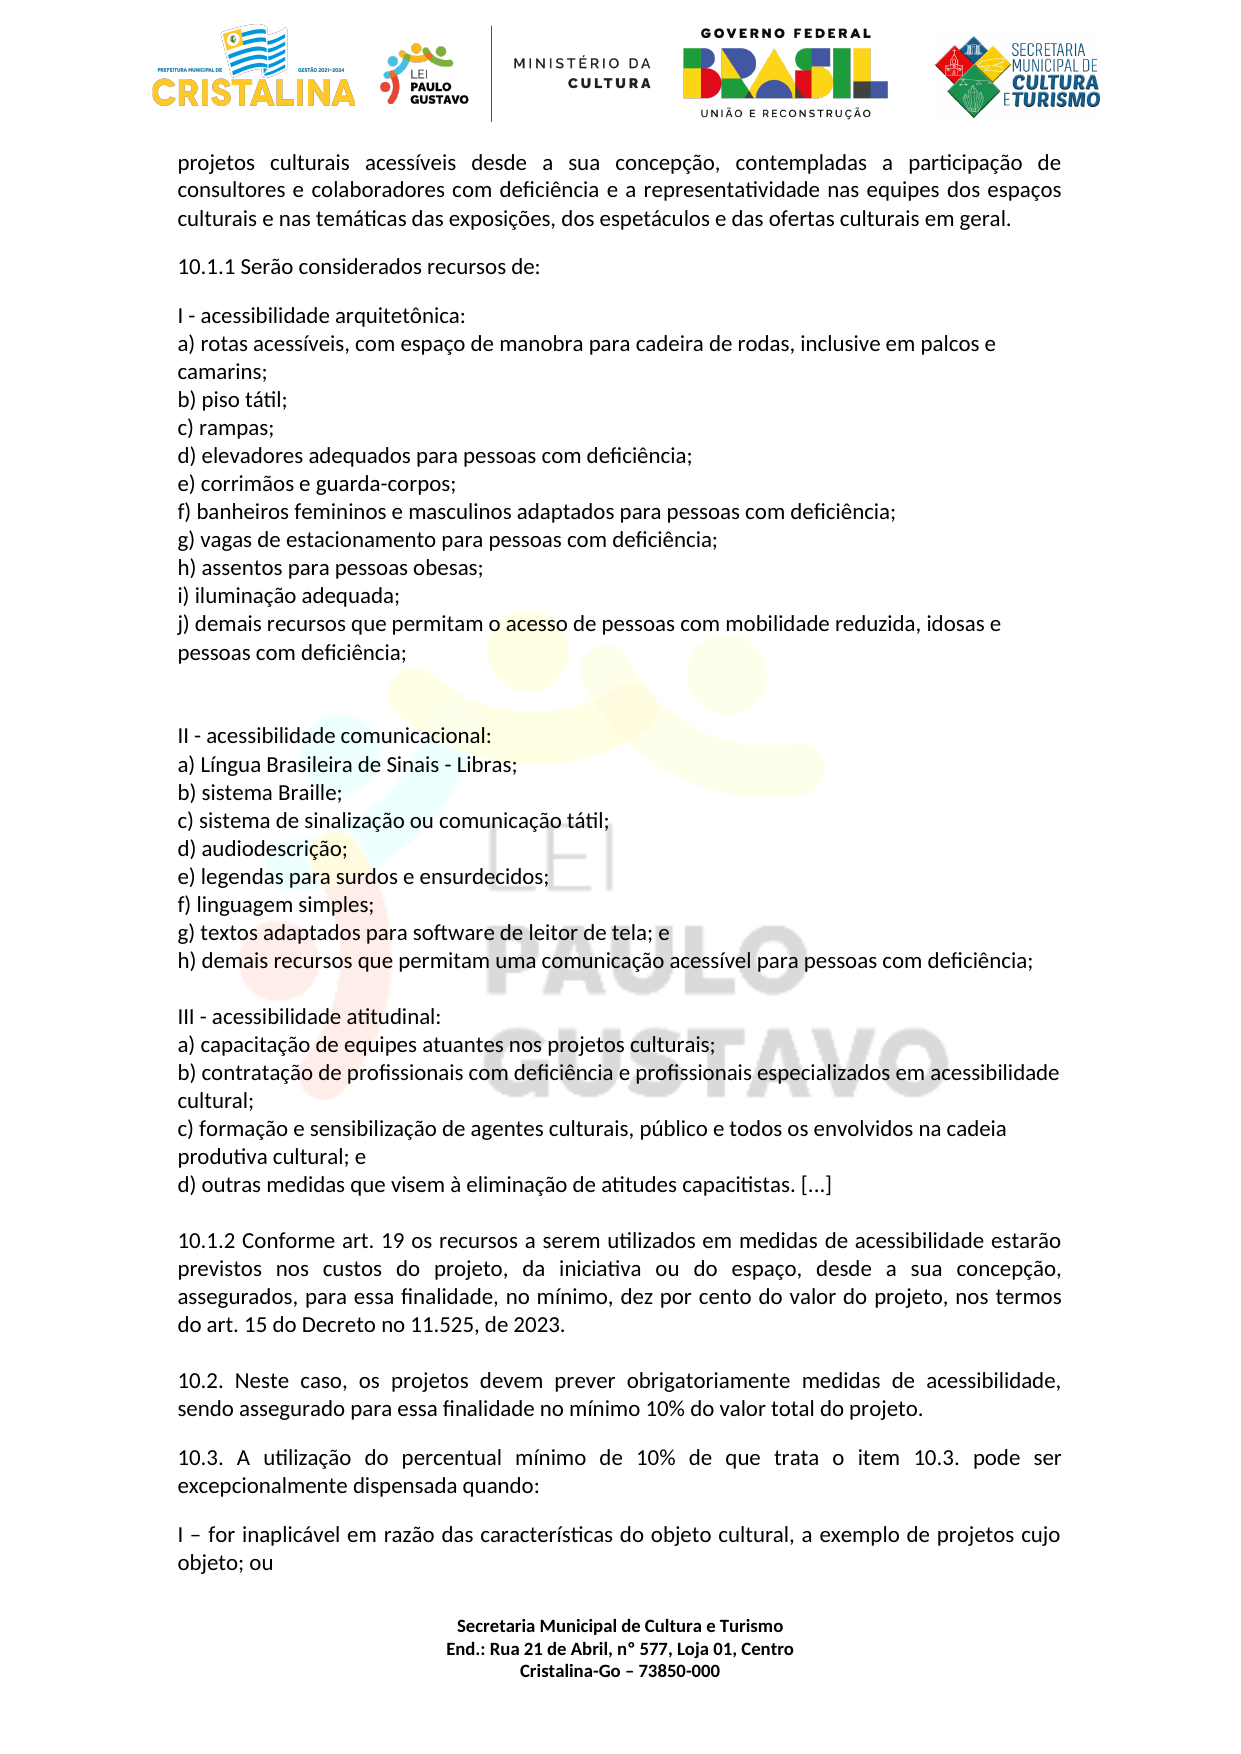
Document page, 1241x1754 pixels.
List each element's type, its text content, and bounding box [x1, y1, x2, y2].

picture [933, 34, 1101, 120]
text I – for inaplicável em razão das características do objeto cultural, a exemplo de projetos cujo objeto; ou [177, 1520, 1063, 1576]
text a) capacitação de equipes atuantes nos projetos culturais; b) contratação de profissionais com deficiência e profissionais especializados em acessibilidade cultural; c) formação e sensibilização de agentes culturais, público e todos os envolvidos na cadeia produtiva cultural; e d) outras medidas que visem à eliminação de atitudes capacitistas. [...] [177, 1030, 1063, 1198]
picture [152, 22, 916, 122]
text I - acessibilidade arquitetônica: a) rotas acessíveis, com espaço de manobra para cadeira de rodas, inclusive em palcos e camarins; b) piso tátil; c) rampas; d) elevadores adequados para pessoas com deficiência; e) corrimãos e guarda-corpos; f) banheiros femininos e masculinos adaptados para pessoas com deficiência; g) vagas de estacionamento para pessoas com deficiência; h) assentos para pessoas obesas; i) iluminação adequada; j) demais recursos que permitam o acesso de pessoas com mobilidade reduzida, idosas e pessoas com deficiência; [177, 301, 1063, 666]
text II - acessibilidade comunicacional: a) Língua Brasileira de Sinais - Libras; b) sistema Braille; c) sistema de sinalização ou comunicação tátil; d) audiodescrição; e) legendas para surdos e ensurdecidos; f) linguagem simples; g) textos adaptados para software de leitor de tela; e h) demais recursos que permitam uma comunicação acessível para pessoas com deficiência; [177, 666, 1063, 974]
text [177, 148, 1063, 232]
text 10.2. Neste caso, os projetos devem prever obrigatoriamente medidas de acessibilidade, sendo assegurado para essa finalidade no mínimo 10% do valor total do projeto. [177, 1366, 1063, 1422]
text 10.1.2 Conforme art. 19 os recursos a serem utilizados em medidas de acessibilidade estarão previstos nos custos do projeto, da iniciativa ou do espaço, desde a sua concepção, assegurados, para essa finalidade, no mínimo, dez por cento do valor do projeto, nos termos do art. 15 do Decreto no 11.525, de 2023. [177, 1226, 1063, 1338]
text 10.1.1 Serão considerados recursos de: [177, 252, 1063, 281]
text III - acessibilidade atitudinal: [177, 974, 1063, 1030]
text 10.3. A utilização do percentual mínimo de 10% de que trata o item 10.3. pode ser excepcionalmente dispensada quando: [177, 1443, 1063, 1499]
